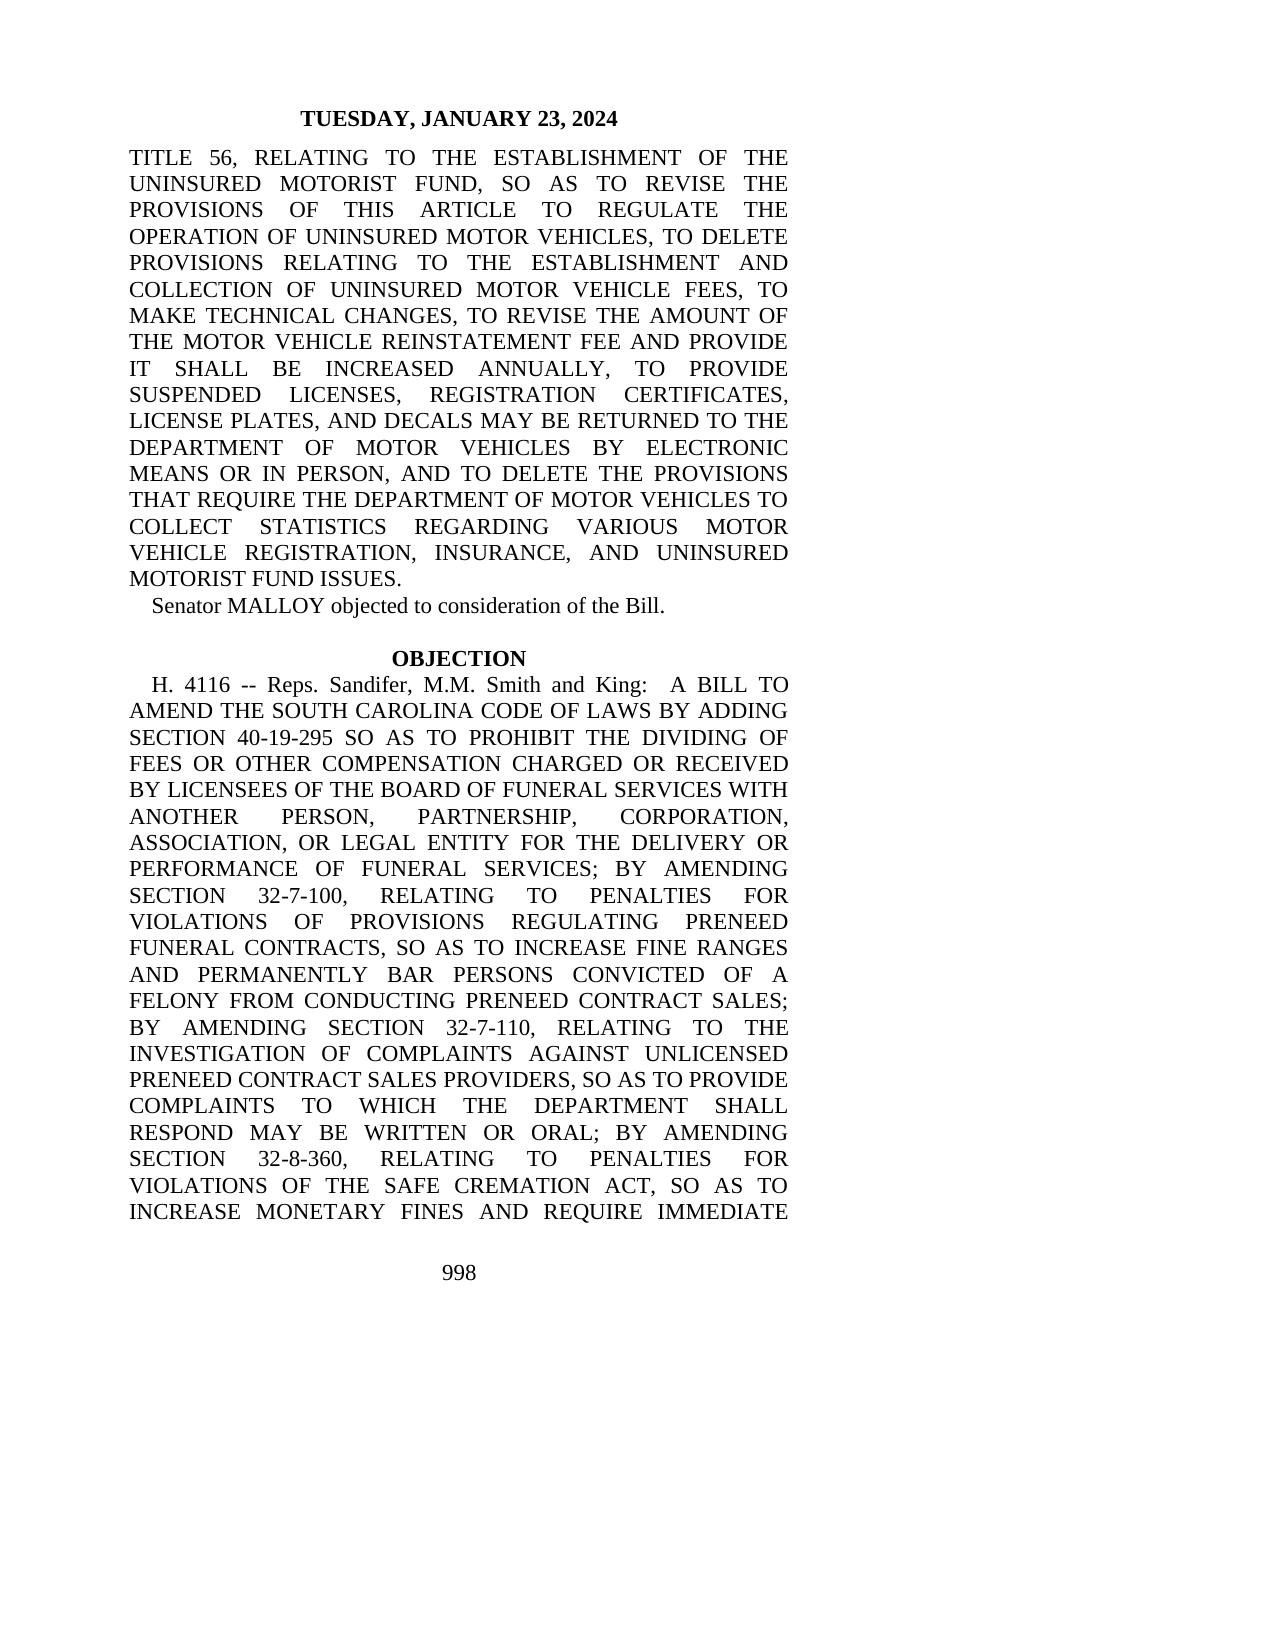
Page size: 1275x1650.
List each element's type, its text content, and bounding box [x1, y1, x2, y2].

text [129, 671, 789, 1224]
text Senator MALLOY objected to consideration of the Bill. [129, 592, 789, 618]
text OBJECTION [129, 644, 789, 671]
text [129, 144, 789, 592]
